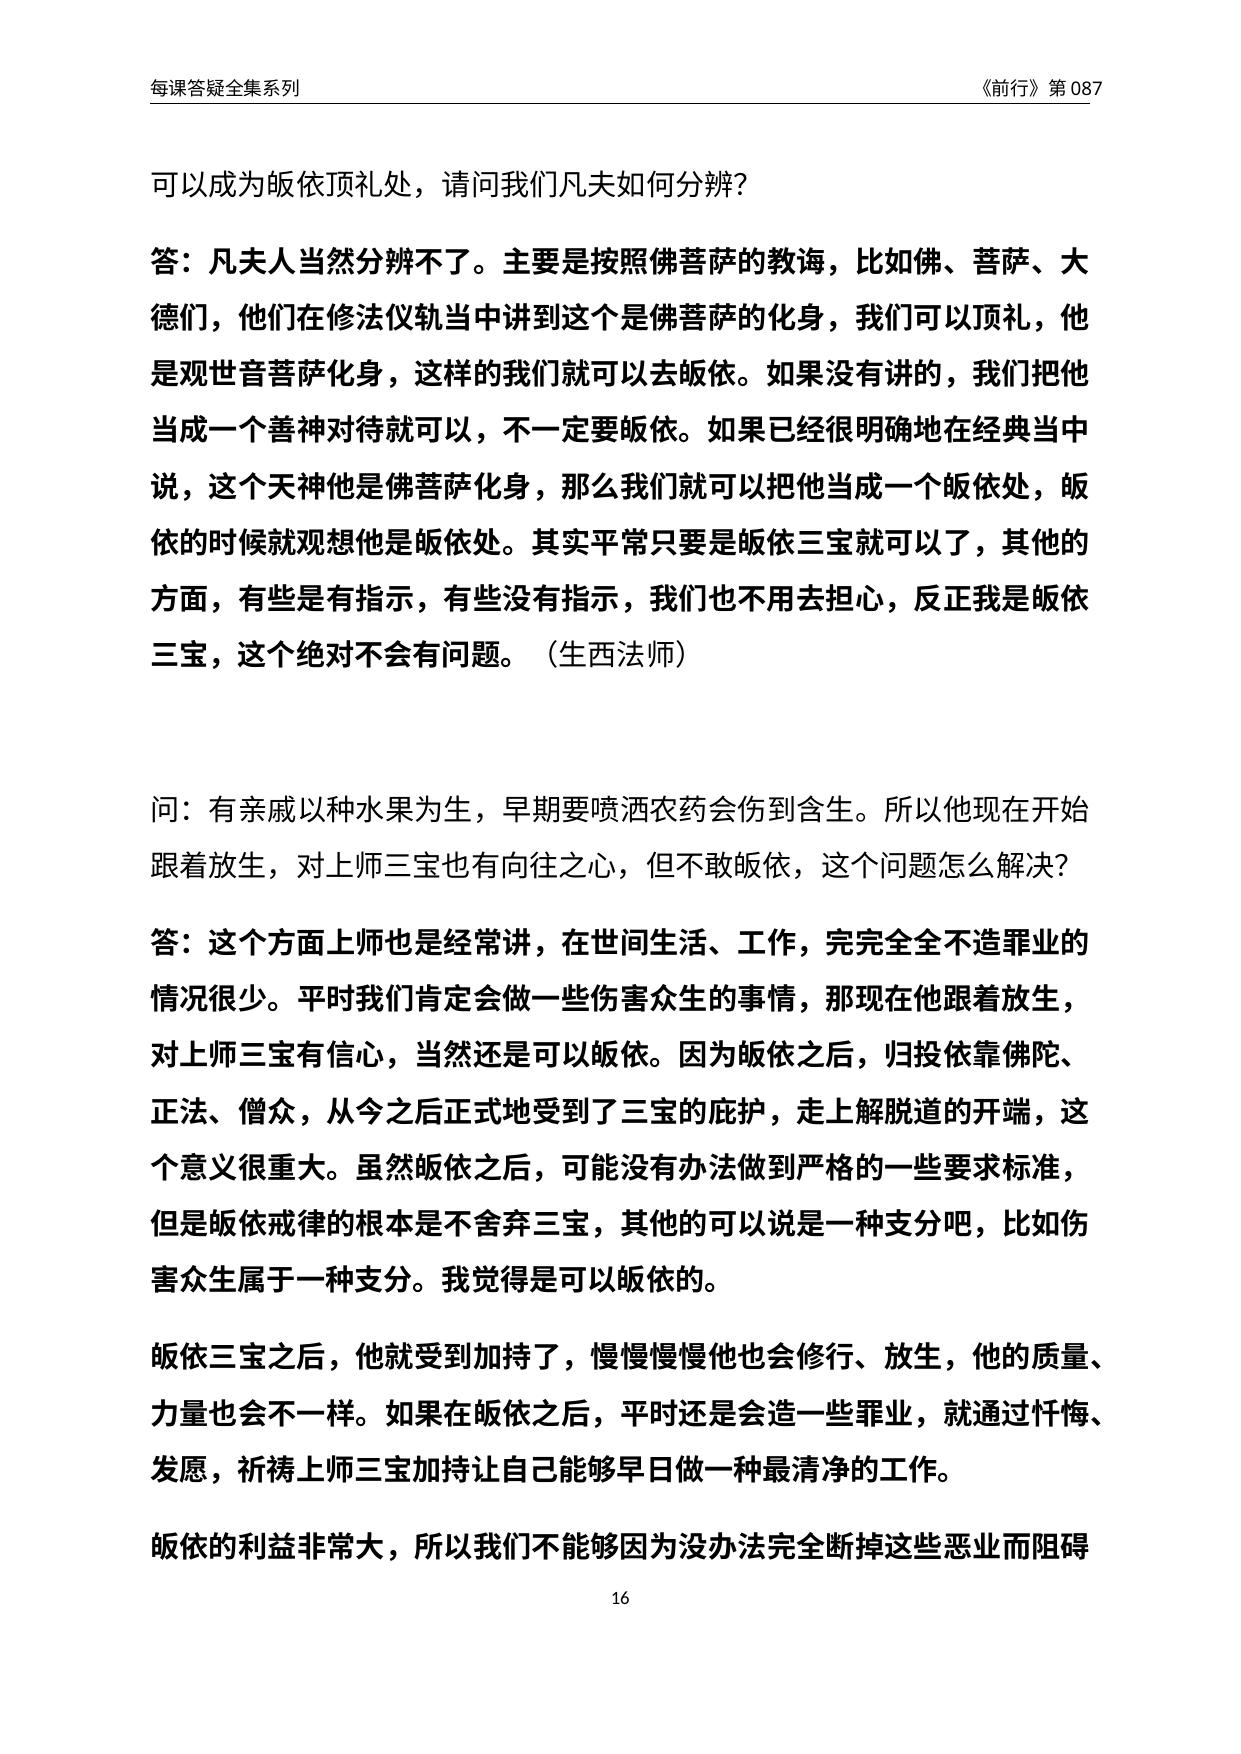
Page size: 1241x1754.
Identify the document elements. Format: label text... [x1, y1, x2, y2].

text 问：有亲戚以种水果为生，早期要喷洒农药会伤到含生。所以他现在开始跟着放生，对上师三宝也有向往之心，但不敢皈依，这个问题怎么解决？ [150, 775, 1090, 887]
text 答：凡夫人当然分辨不了。主要是按照佛菩萨的教诲，比如佛、菩萨、大德们，他们在修法仪轨当中讲到这个是佛菩萨的化身，我们可以顶礼，他是观世音菩萨化身，这样的我们就可以去皈依。如果没有讲的，我们把他当成一个善神对待就可以，不一定要皈依。如果已经很明确地在经典当中说，这个天神他是佛菩萨化身，那么我们就可以把他当成一个皈依处，皈依的时候就观想他是皈依处。其实平常只要是皈依三宝就可以了，其他的方面，有些是有指示，有些没有指示，我们也不用去担心，反正我是皈依三宝，这个绝对不会有问题。（生西法师） [150, 227, 1090, 677]
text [150, 150, 1090, 206]
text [150, 1512, 1090, 1569]
text 皈依三宝之后，他就受到加持了，慢慢慢慢他也会修行、放生，他的质量、力量也会不一样。如果在皈依之后，平时还是会造一些罪业，就通过忏悔、发愿，祈祷上师三宝加持让自己能够早日做一种最清净的工作。 [150, 1323, 1090, 1492]
text 答：这个方面上师也是经常讲，在世间生活、工作，完完全全不造罪业的情况很少。平时我们肯定会做一些伤害众生的事情，那现在他跟着放生，对上师三宝有信心，当然还是可以皈依。因为皈依之后，归投依靠佛陀、正法、僧众，从今之后正式地受到了三宝的庇护，走上解脱道的开端，这个意义很重大。虽然皈依之后，可能没有办法做到严格的一些要求标准，但是皈依戒律的根本是不舍弃三宝，其他的可以说是一种支分吧，比如伤害众生属于一种支分。我觉得是可以皈依的。 [150, 908, 1090, 1302]
